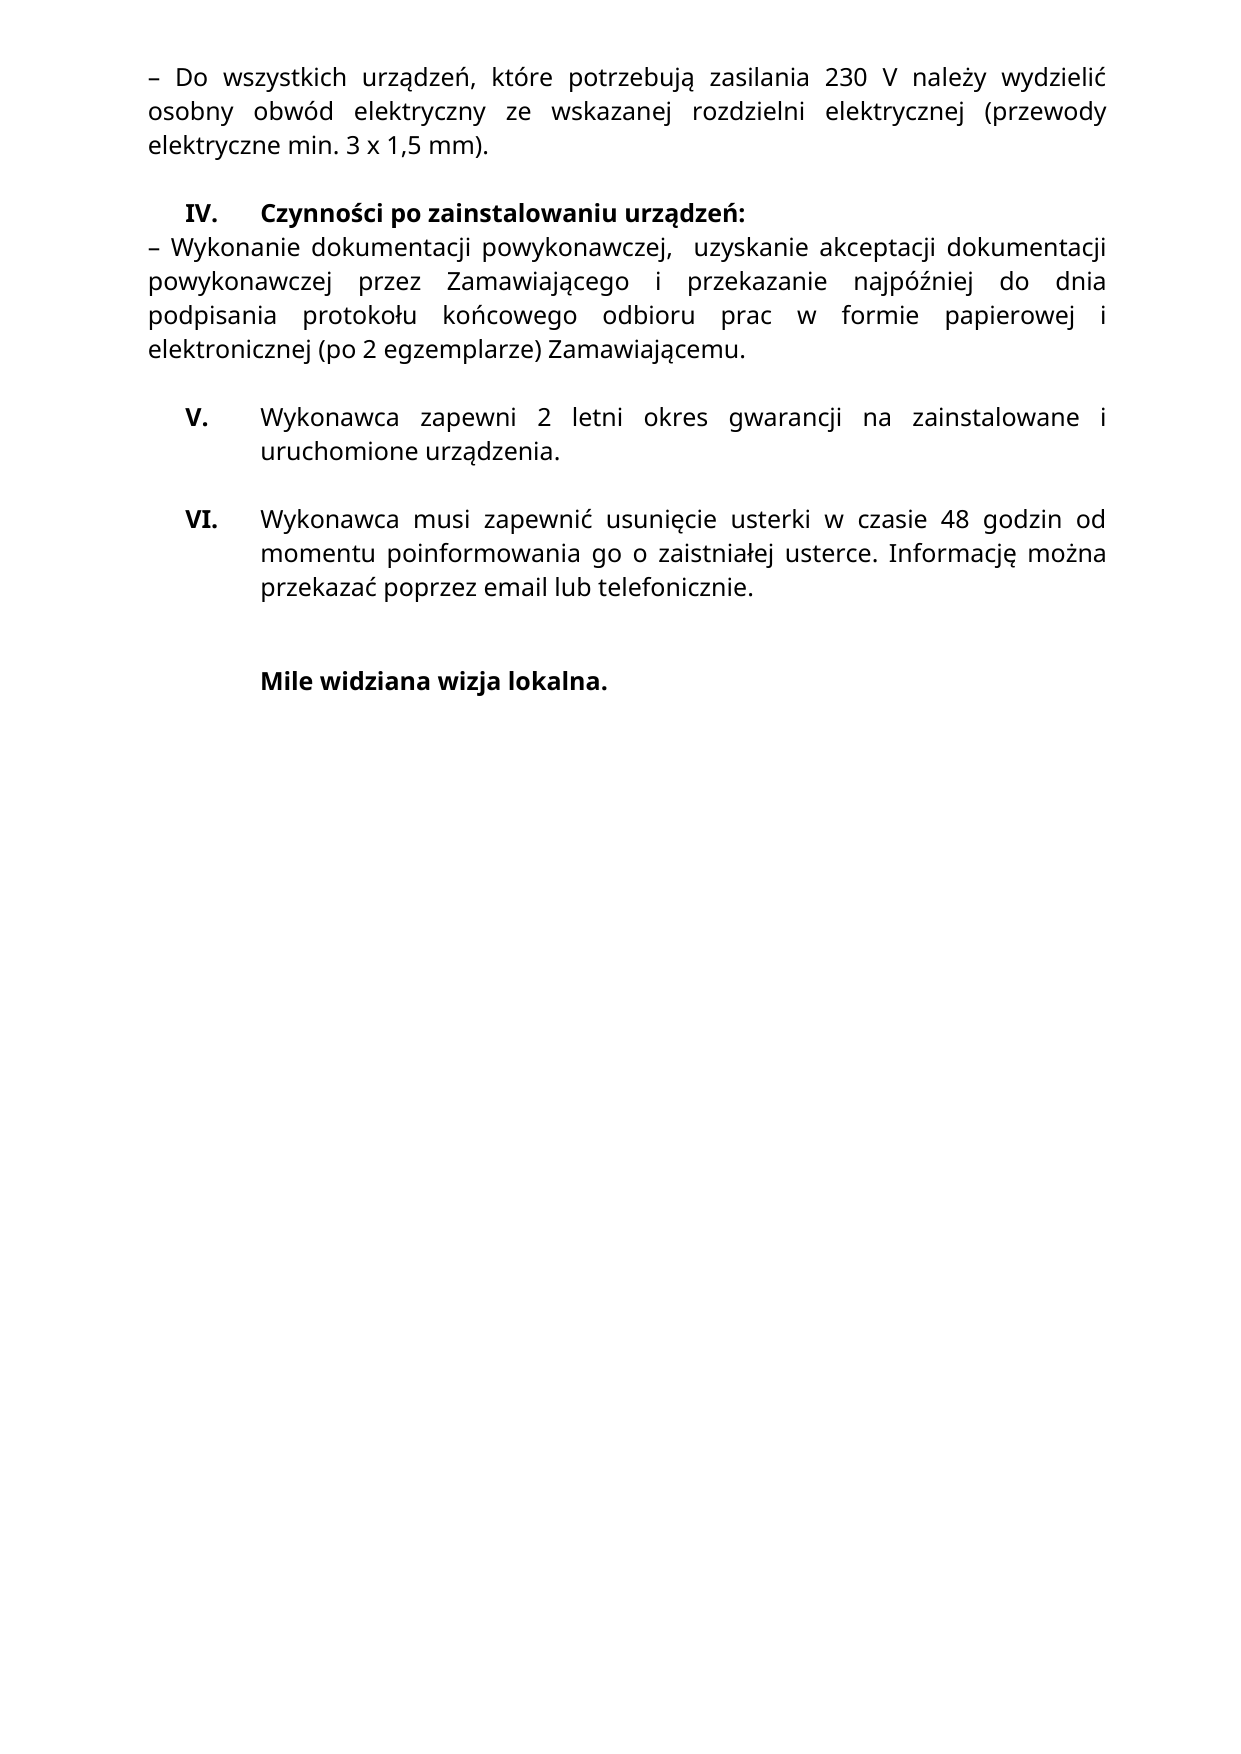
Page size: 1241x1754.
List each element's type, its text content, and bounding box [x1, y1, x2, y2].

text – Wykonanie dokumentacji powykonawczej, uzyskanie akceptacji dokumentacji powykonawczej przez Zamawiającego i przekazanie najpóźniej do dnia podpisania protokołu końcowego odbioru prac w formie papierowej i elektronicznej (po 2 egzemplarze) Zamawiającemu. [148, 229, 1107, 366]
list Mile widziana wizja lokalna. [260, 663, 1107, 697]
list Czynności po zainstalowaniu urządzeń: [185, 195, 1107, 229]
list Wykonawca musi zapewnić usunięcie usterki w czasie 48 godzin od momentu poinformowania go o zaistniałej usterce. Informację można przekazać poprzez email lub telefonicznie. [185, 502, 1107, 604]
list Wykonawca zapewni 2 letni okres gwarancji na zainstalowane i uruchomione urządzenia. [185, 400, 1107, 468]
text – Do wszystkich urządzeń, które potrzebują zasilania 230 V należy wydzielić osobny obwód elektryczny ze wskazanej rozdzielni elektrycznej (przewody elektryczne min. 3 x 1,5 mm). [148, 59, 1107, 161]
